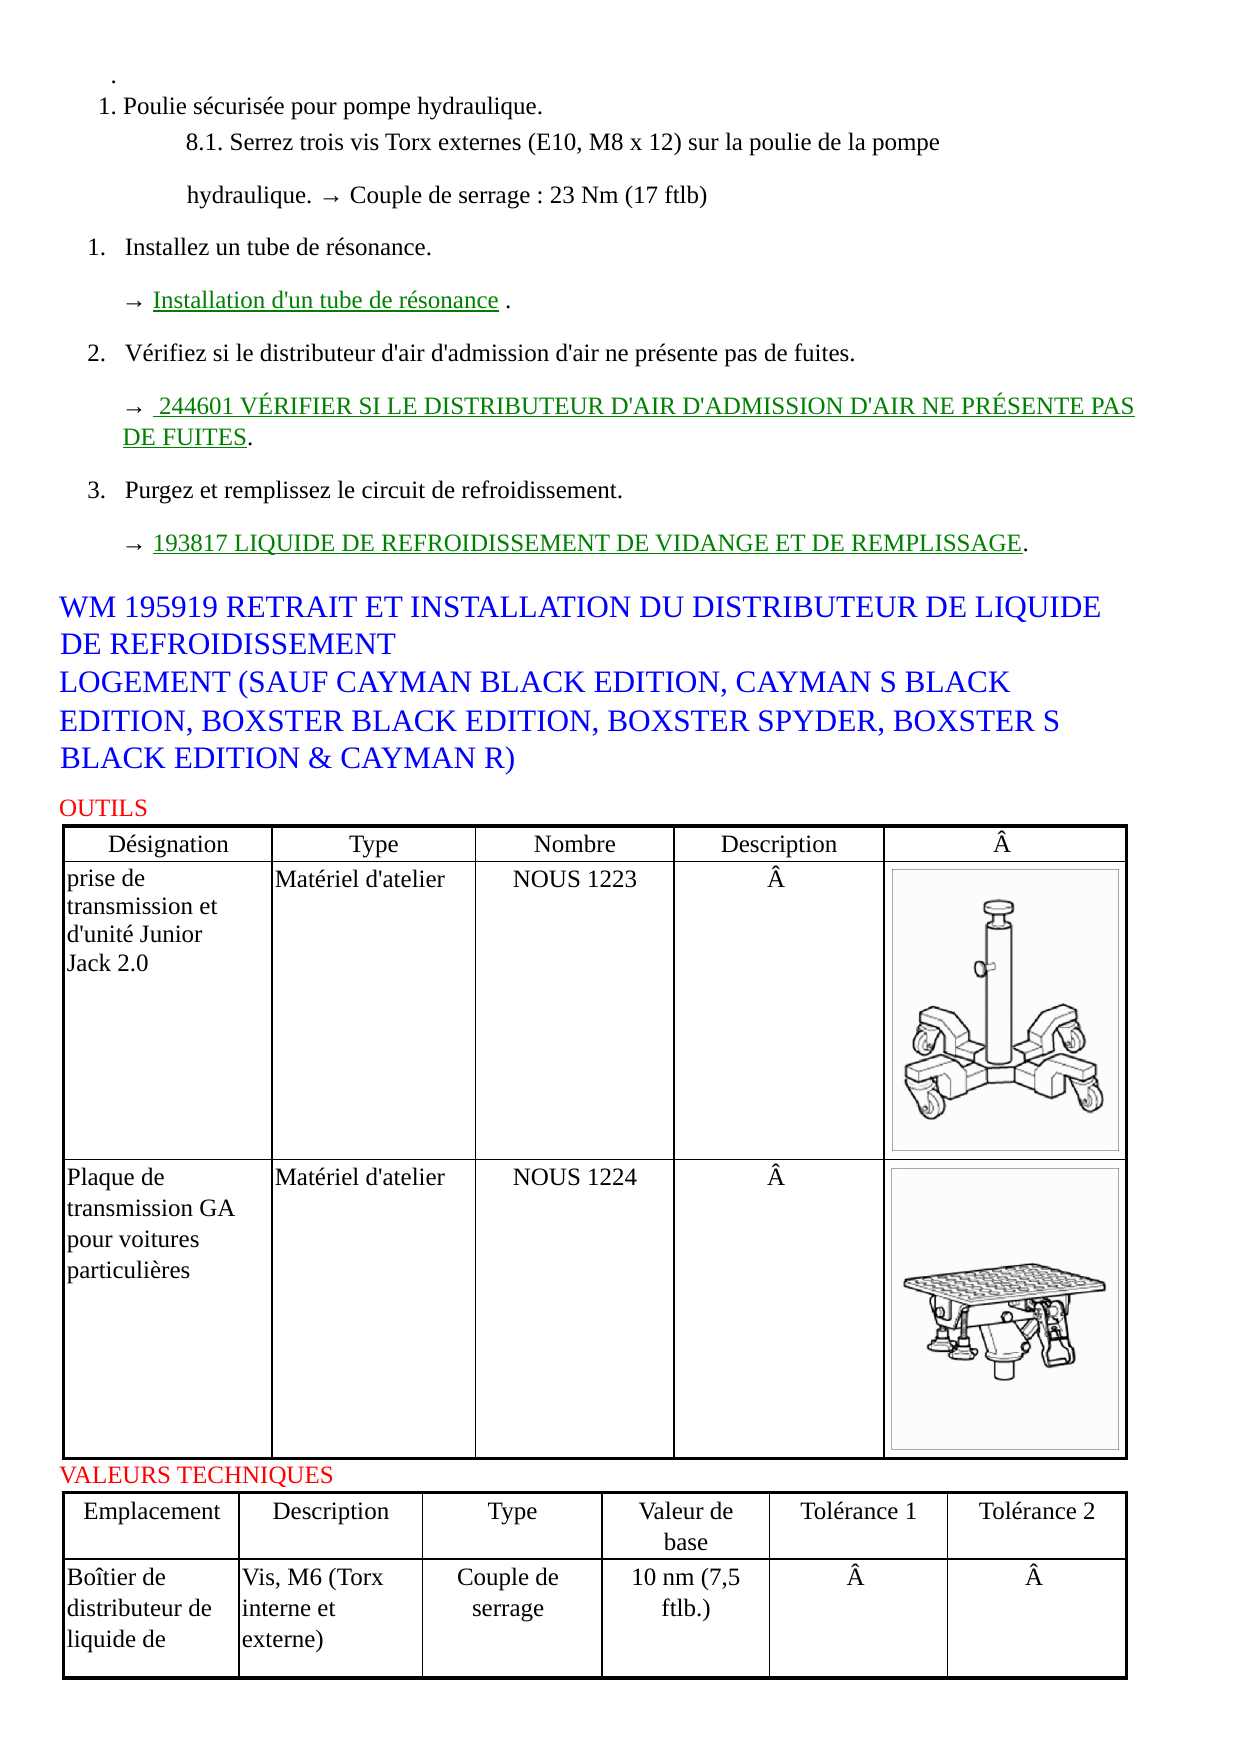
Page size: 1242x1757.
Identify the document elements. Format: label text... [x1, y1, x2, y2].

list Installez un tube de résonance. [87, 232, 1139, 261]
text EDITION, BOXSTER BLACK EDITION, BOXSTER SPYDER, BOXSTER S BLACK EDITION & CAYMAN R) [59, 702, 1141, 775]
table_cell Â [675, 1160, 883, 1457]
table_header Â [885, 828, 1125, 861]
text → 193817 LIQUIDE DE REFROIDISSEMENT DE VIDANGE ET DE REMPLISSAGE. [121, 528, 1141, 556]
subtitle OUTILS [59, 793, 1141, 822]
table_header Description [675, 828, 883, 861]
table_header Désignation [65, 828, 271, 861]
table_cell NOUS 1223 [476, 862, 673, 1159]
table_cell Â [948, 1560, 1125, 1676]
text 8.1. Serrez trois vis Torx externes (E10, M8 x 12) sur la poulie de la pompe hydraulique. → Couple de serrage : 23 Nm (17 ftlb) [186, 127, 1068, 208]
text LOGEMENT (SAUF CAYMAN BLACK EDITION, CAYMAN S BLACK [59, 664, 1141, 699]
text → Installation d'un tube de résonance . [121, 285, 1141, 314]
table_header Valeur de base [603, 1494, 769, 1558]
table_cell Matériel d'atelier [273, 862, 475, 1159]
table_header Nombre [476, 828, 673, 861]
list Poulie sécurisée pour pompe hydraulique. [98, 91, 1139, 120]
text WM 195919 RETRAIT ET INSTALLATION DU DISTRIBUTEUR DE LIQUIDE DE REFROIDISSEMENT [59, 588, 1141, 661]
subtitle VALEURS TECHNIQUES [59, 1460, 1141, 1489]
table_header Tolérance 1 [770, 1494, 947, 1558]
table_cell Plaque de transmission GA pour voitures particulières [65, 1160, 271, 1457]
table_cell 10 nm (7,5 ftlb.) [603, 1560, 769, 1676]
list Purgez et remplissez le circuit de refroidissement. [87, 475, 1139, 503]
table_cell Â [770, 1560, 947, 1676]
text → 244601 VÉRIFIER SI LE DISTRIBUTEUR D'AIR D'ADMISSION D'AIR NE PRÉSENTE PAS DE FUITES. [121, 391, 1141, 451]
table_header Emplacement [65, 1494, 238, 1558]
table_header Description [240, 1494, 422, 1558]
picture [886, 864, 1124, 1157]
table_header Tolérance 2 [948, 1494, 1125, 1558]
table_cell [240, 1560, 422, 1676]
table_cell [65, 1560, 238, 1676]
list Vérifiez si le distributeur d'air d'admission d'air ne présente pas de fuites. [87, 338, 1139, 367]
table_cell NOUS 1224 [476, 1160, 673, 1457]
table_cell prise de transmission et d'unité Junior Jack 2.0 [65, 862, 271, 1159]
table_cell Matériel d'atelier [273, 1160, 475, 1457]
table_header Type [273, 828, 475, 861]
table_header Type [423, 1494, 601, 1558]
table_cell Couple de serrage [423, 1560, 601, 1676]
table_cell Â [675, 862, 883, 1159]
picture [886, 1162, 1124, 1455]
